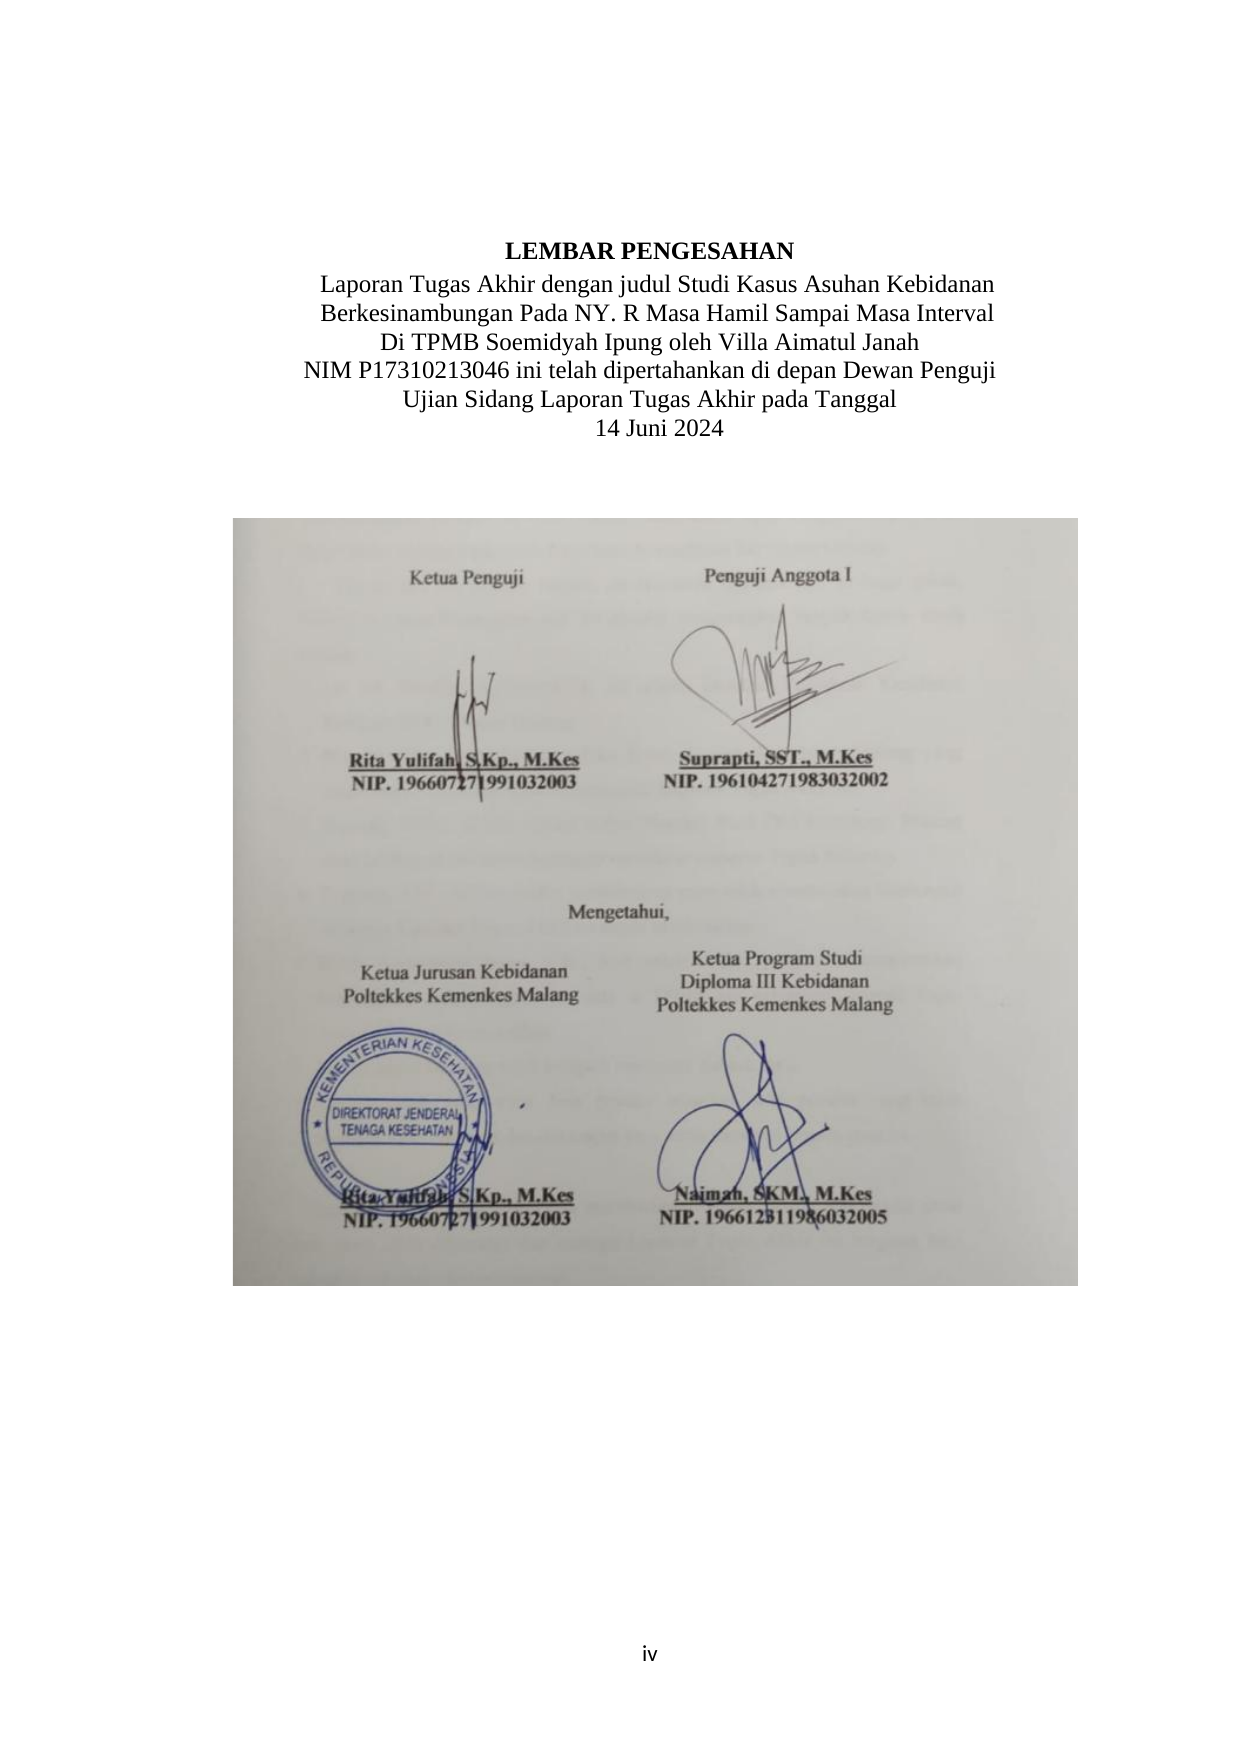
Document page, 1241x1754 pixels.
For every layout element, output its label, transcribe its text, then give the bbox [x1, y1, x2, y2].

text Di TPMB Soemidyah Ipung oleh Villa Aimatul Janah [281, 327, 1019, 356]
text LEMBAR PENGESAHAN [236, 236, 1063, 265]
text 14 Juni 2024 [281, 413, 1019, 442]
text Laporan Tugas Akhir dengan judul Studi Kasus Asuhan Kebidanan Berkesinambungan Pada NY. R Masa Hamil Sampai Masa Interval [266, 269, 1048, 327]
text NIM P17310213046 ini telah dipertahankan di depan Dewan Penguji Ujian Sidang Laporan Tugas Akhir pada Tanggal [281, 356, 1019, 413]
picture [232, 518, 1078, 1286]
